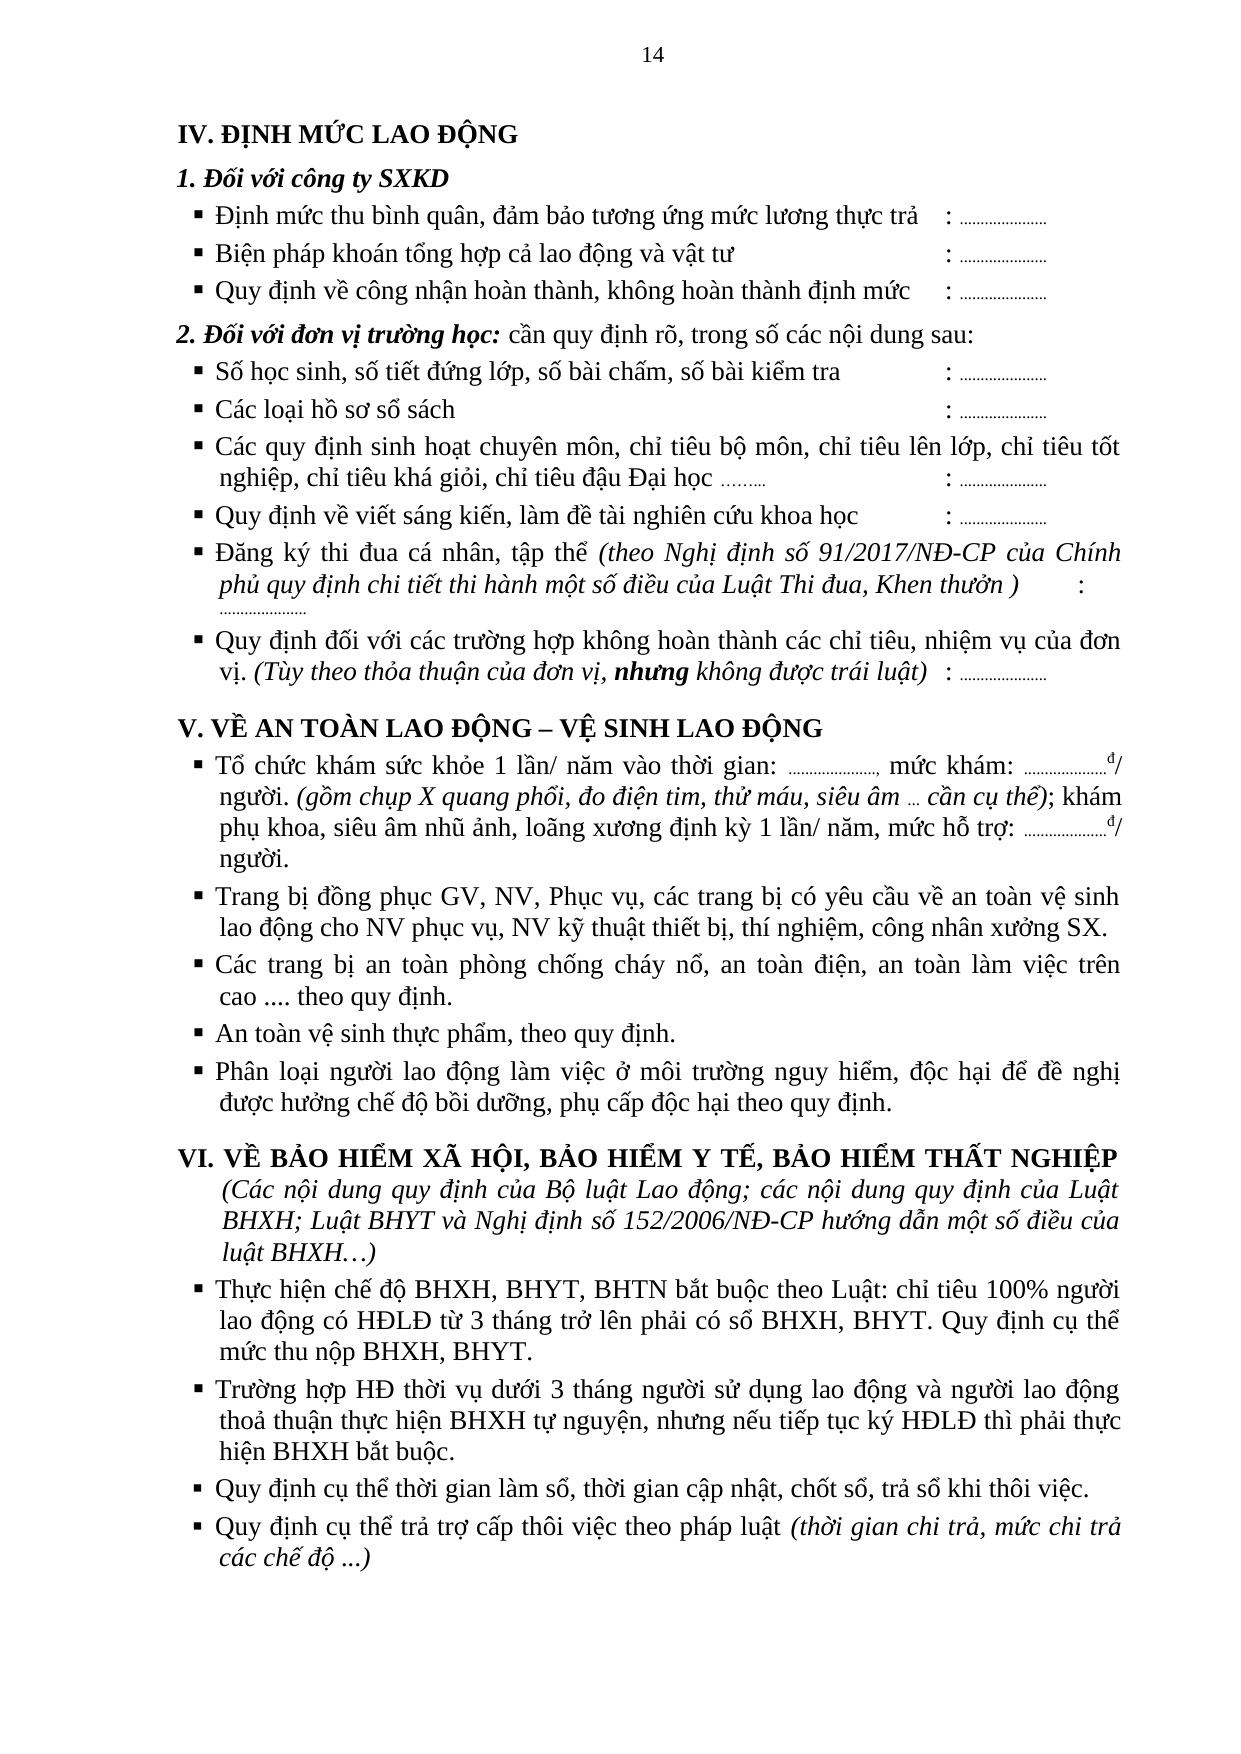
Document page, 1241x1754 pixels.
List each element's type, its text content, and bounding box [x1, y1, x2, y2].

list Quy định đối với các trường hợp không hoàn thành các chỉ tiêu, nhiệm vụ của đơn vị. (Tùy theo thỏa thuận của đơn vị, nhưng không được trái luật) : ..................... [192, 624, 1122, 687]
list An toàn vệ sinh thực phẩm, theo quy định. [192, 1017, 1122, 1048]
list Quy định về viết sáng kiến, làm đề tài nghiên cứu khoa học : ..................... [192, 499, 1122, 530]
subtitle VI. VỀ BẢO HIỂM XÃ HỘI, BẢO HIỂM Y TẾ, BẢO HIỂM THẤT NGHIỆP (Các nội dung quy định của Bộ luật Lao động; các nội dung quy định của Luật BHXH; Luật BHYT và Nghị định số 152/2006/NĐ-CP hướng dẫn một số điều của luật BHXH…) [177, 1142, 1120, 1267]
list Quy định cụ thể trả trợ cấp thôi việc theo pháp luật (thời gian chi trả, mức chi trả các chế độ ...) [192, 1510, 1122, 1572]
subtitle V. VỀ AN TOÀN LAO ĐỘNG – VỆ SINH LAO ĐỘNG [177, 712, 1122, 743]
list Phân loại người lao động làm việc ở môi trường nguy hiểm, độc hại để đề nghị được hưởng chế độ bồi dưỡng, phụ cấp độc hại theo quy định. [192, 1055, 1122, 1117]
list Thực hiện chế độ BHXH, BHYT, BHTN bắt buộc theo Luật: chỉ tiêu 100% người lao động có HĐLĐ từ 3 tháng trở lên phải có sổ BHXH, BHYT. Quy định cụ thể mức thu nộp BHXH, BHYT. [192, 1273, 1122, 1367]
list Trang bị đồng phục GV, NV, Phục vụ, các trang bị có yêu cầu về an toàn vệ sinh lao động cho NV phục vụ, NV kỹ thuật thiết bị, thí nghiệm, công nhân xưởng SX. [192, 880, 1122, 942]
list Biện pháp khoán tổng hợp cả lao động và vật tư : ..................... [192, 237, 1122, 268]
list Tổ chức khám sức khỏe 1 lần/ năm vào thời gian: ....................., mức khám: ....................đ/ người. (gồm chụp X quang phổi, đo điện tim, thử máu, siêu âm ... cần cụ thể); khám phụ khoa, siêu âm nhũ ảnh, loãng xương định kỳ 1 lần/ năm, mức hỗ trợ: ....................đ/ người. [192, 749, 1122, 874]
text 2. Đối với đơn vị trường học: cần quy định rõ, trong số các nội dung sau: [176, 318, 1092, 349]
list Số học sinh, số tiết đứng lớp, số bài chấm, số bài kiểm tra : ..................... [192, 355, 1122, 387]
list Quy định về công nhận hoàn thành, không hoàn thành định mức : ..................... [192, 274, 1122, 305]
list Quy định cụ thể thời gian làm sổ, thời gian cập nhật, chốt sổ, trả sổ khi thôi việc. [192, 1473, 1122, 1504]
list Định mức thu bình quân, đảm bảo tương ứng mức lương thực trả : ..................... [192, 199, 1122, 230]
text 1. Đối với công ty SXKD [176, 162, 1092, 193]
list Các trang bị an toàn phòng chống cháy nổ, an toàn điện, an toàn làm việc trên cao .... theo quy định. [192, 949, 1122, 1011]
list Các quy định sinh hoạt chuyên môn, chỉ tiêu bộ môn, chỉ tiêu lên lớp, chỉ tiêu tốt nghiệp, chỉ tiêu khá giỏi, chỉ tiêu đậu Đại học ……... : ..................... [192, 430, 1122, 493]
list Trường hợp HĐ thời vụ dưới 3 tháng người sử dụng lao động và người lao động thoả thuận thực hiện BHXH tự nguyện, nhưng nếu tiếp tục ký HĐLĐ thì phải thực hiện BHXH bắt buộc. [192, 1373, 1122, 1466]
list Các loại hồ sơ sổ sách : ..................... [192, 393, 1122, 424]
text IV. ĐỊNH MỨC LAO ĐỘNG [177, 118, 1124, 149]
list Đăng ký thi đua cá nhân, tập thể (theo Nghị định số 91/2017/NĐ-CP của Chính phủ quy định chi tiết thi hành một số điều của Luật Thi đua, Khen thưởn ) : ..................... [192, 536, 1122, 618]
